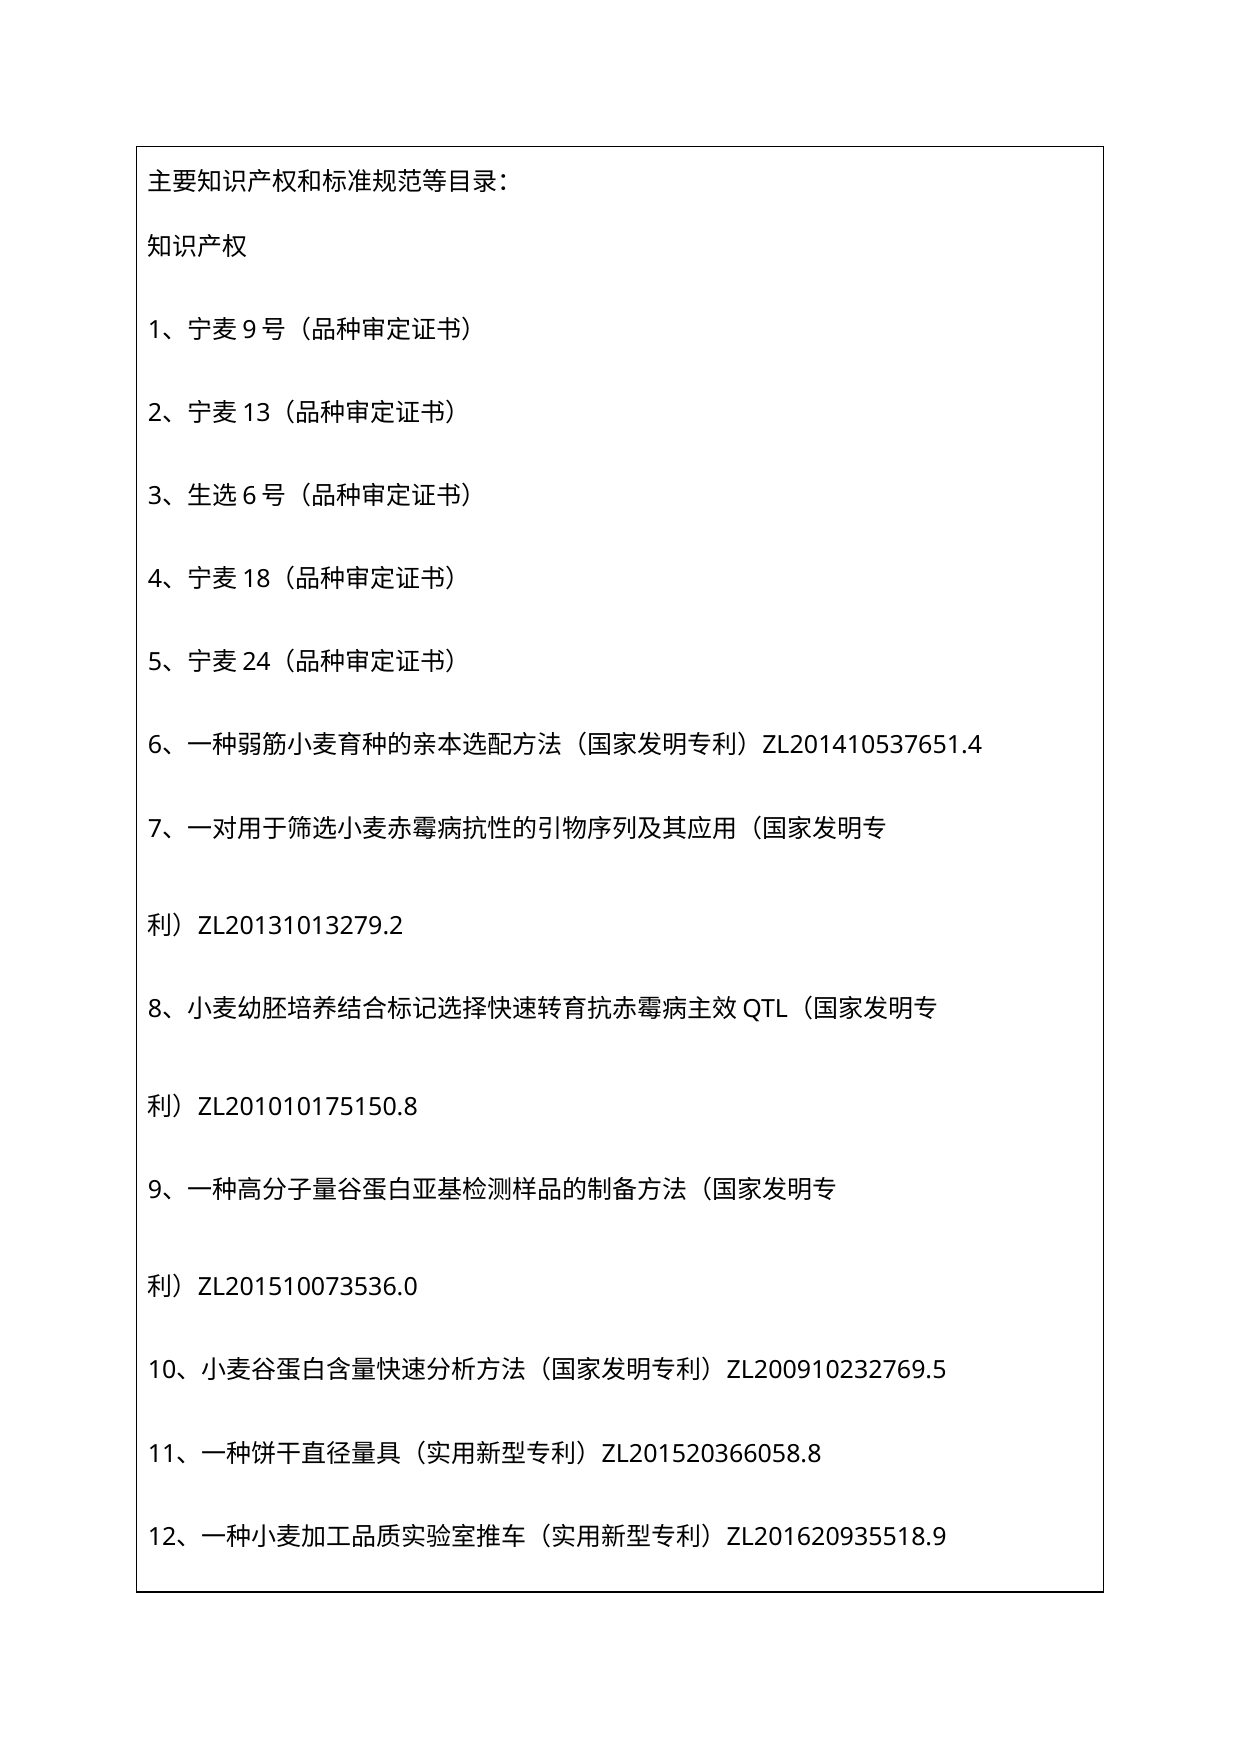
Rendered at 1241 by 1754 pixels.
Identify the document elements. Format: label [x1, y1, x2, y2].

table_cell [137, 147, 1103, 1591]
